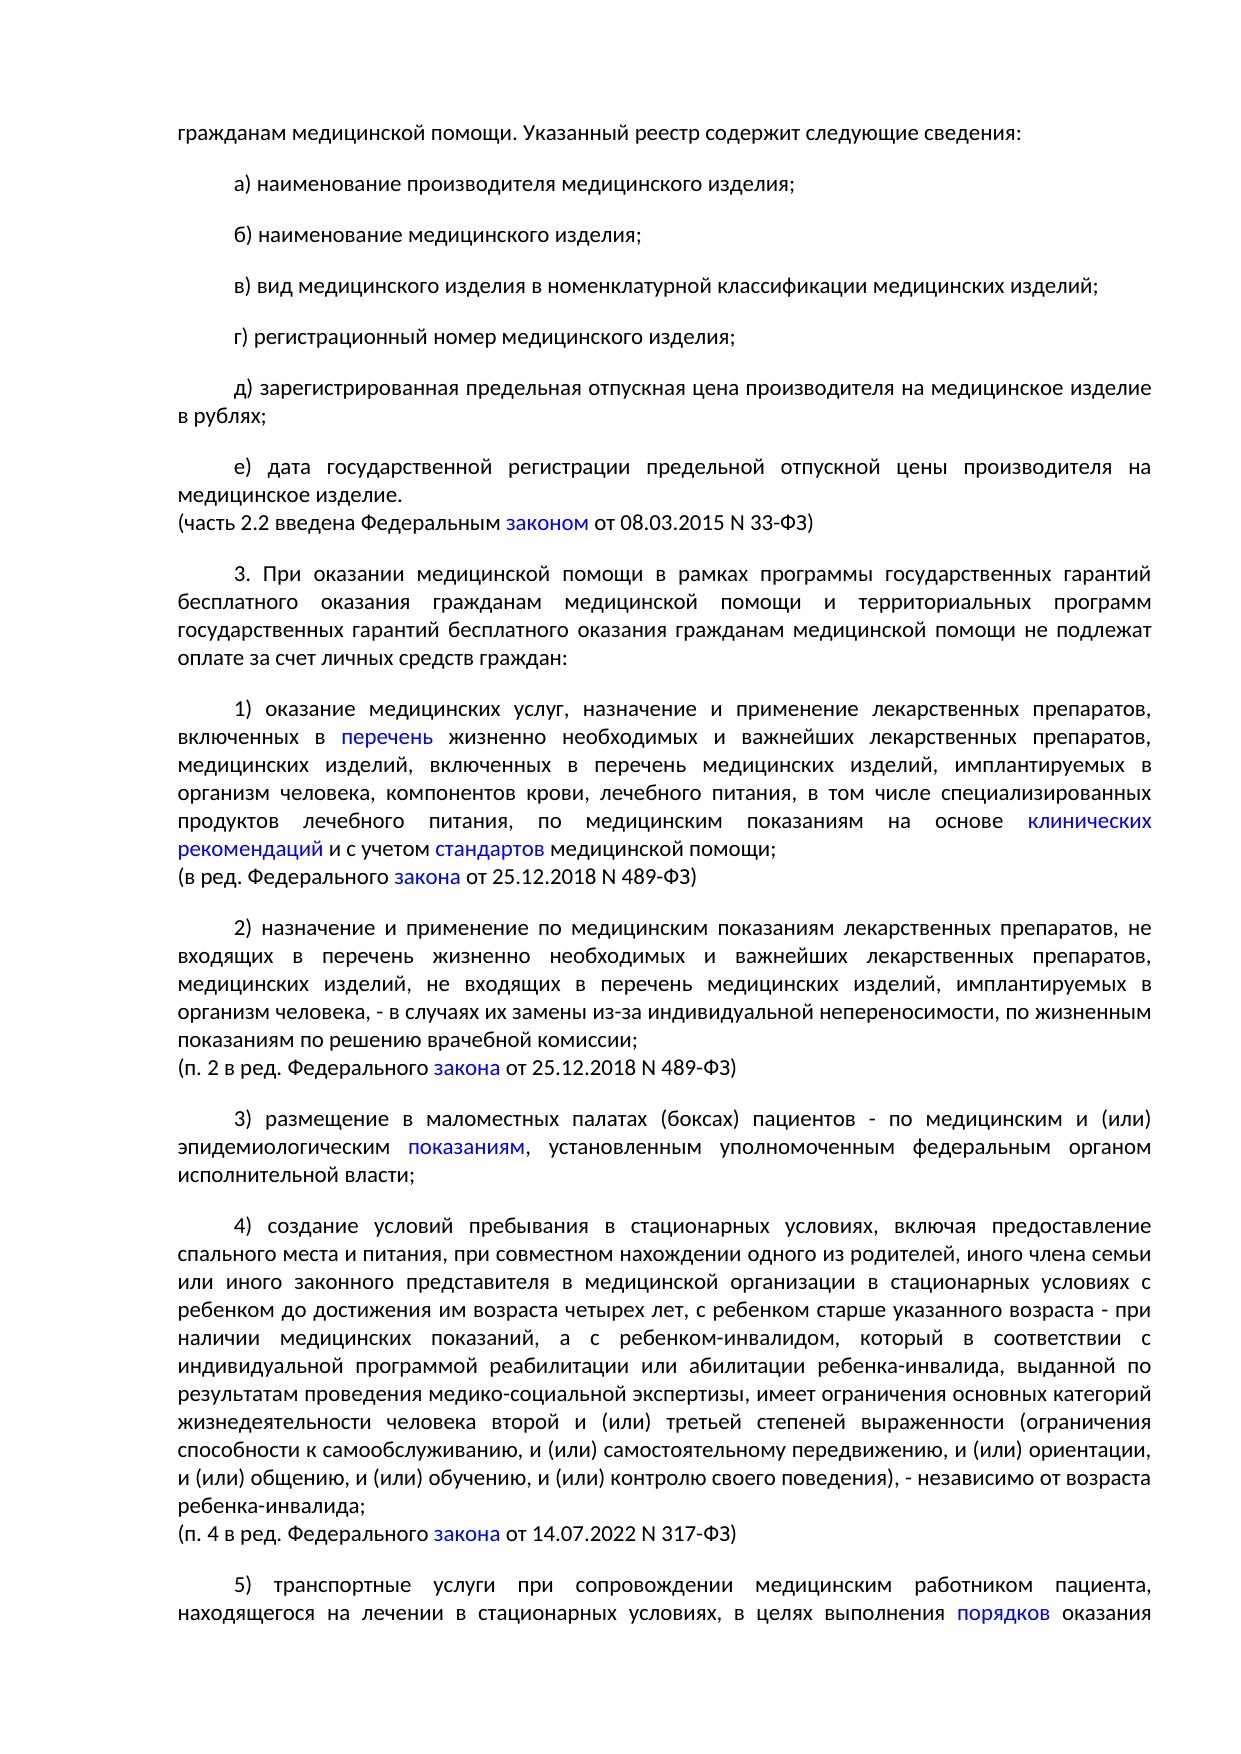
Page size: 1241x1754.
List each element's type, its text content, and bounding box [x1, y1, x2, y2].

text 2) назначение и применение по медицинским показаниям лекарственных препаратов, не входящих в перечень жизненно необходимых и важнейших лекарственных препаратов, медицинских изделий, не входящих в перечень медицинских изделий, имплантируемых в организм человека, - в случаях их замены из-за индивидуальной непереносимости, по жизненным показаниям по решению врачебной комиссии; [177, 913, 1152, 1053]
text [177, 118, 1152, 146]
text 1) оказание медицинских услуг, назначение и применение лекарственных препаратов, включенных в перечень жизненно необходимых и важнейших лекарственных препаратов, медицинских изделий, включенных в перечень медицинских изделий, имплантируемых в организм человека, компонентов крови, лечебного питания, в том числе специализированных продуктов лечебного питания, по медицинским показаниям на основе клинических рекомендаций и с учетом стандартов медицинской помощи; [177, 694, 1152, 862]
text (часть 2.2 введена Федеральным законом от 08.03.2015 N 33-ФЗ) [177, 508, 1152, 536]
text б) наименование медицинского изделия; [177, 220, 1152, 248]
text а) наименование производителя медицинского изделия; [177, 169, 1152, 197]
text е) дата государственной регистрации предельной отпускной цены производителя на медицинское изделие. [177, 452, 1152, 508]
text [177, 1570, 1152, 1626]
text в) вид медицинского изделия в номенклатурной классификации медицинских изделий; [177, 271, 1152, 299]
text (п. 4 в ред. Федерального закона от 14.07.2022 N 317-ФЗ) [177, 1519, 1152, 1547]
text г) регистрационный номер медицинского изделия; [177, 322, 1152, 350]
text 3. При оказании медицинской помощи в рамках программы государственных гарантий бесплатного оказания гражданам медицинской помощи и территориальных программ государственных гарантий бесплатного оказания гражданам медицинской помощи не подлежат оплате за счет личных средств граждан: [177, 559, 1152, 671]
text (п. 2 в ред. Федерального закона от 25.12.2018 N 489-ФЗ) [177, 1053, 1152, 1081]
text (в ред. Федерального закона от 25.12.2018 N 489-ФЗ) [177, 862, 1152, 890]
text 3) размещение в маломестных палатах (боксах) пациентов - по медицинским и (или) эпидемиологическим показаниям, установленным уполномоченным федеральным органом исполнительной власти; [177, 1104, 1152, 1188]
text 4) создание условий пребывания в стационарных условиях, включая предоставление спального места и питания, при совместном нахождении одного из родителей, иного члена семьи или иного законного представителя в медицинской организации в стационарных условиях с ребенком до достижения им возраста четырех лет, с ребенком старше указанного возраста - при наличии медицинских показаний, а с ребенком-инвалидом, который в соответствии с индивидуальной программой реабилитации или абилитации ребенка-инвалида, выданной по результатам проведения медико-социальной экспертизы, имеет ограничения основных категорий жизнедеятельности человека второй и (или) третьей степеней выраженности (ограничения способности к самообслуживанию, и (или) самостоятельному передвижению, и (или) ориентации, и (или) общению, и (или) обучению, и (или) контролю своего поведения), - независимо от возраста ребенка-инвалида; [177, 1211, 1152, 1519]
text д) зарегистрированная предельная отпускная цена производителя на медицинское изделие в рублях; [177, 373, 1152, 429]
